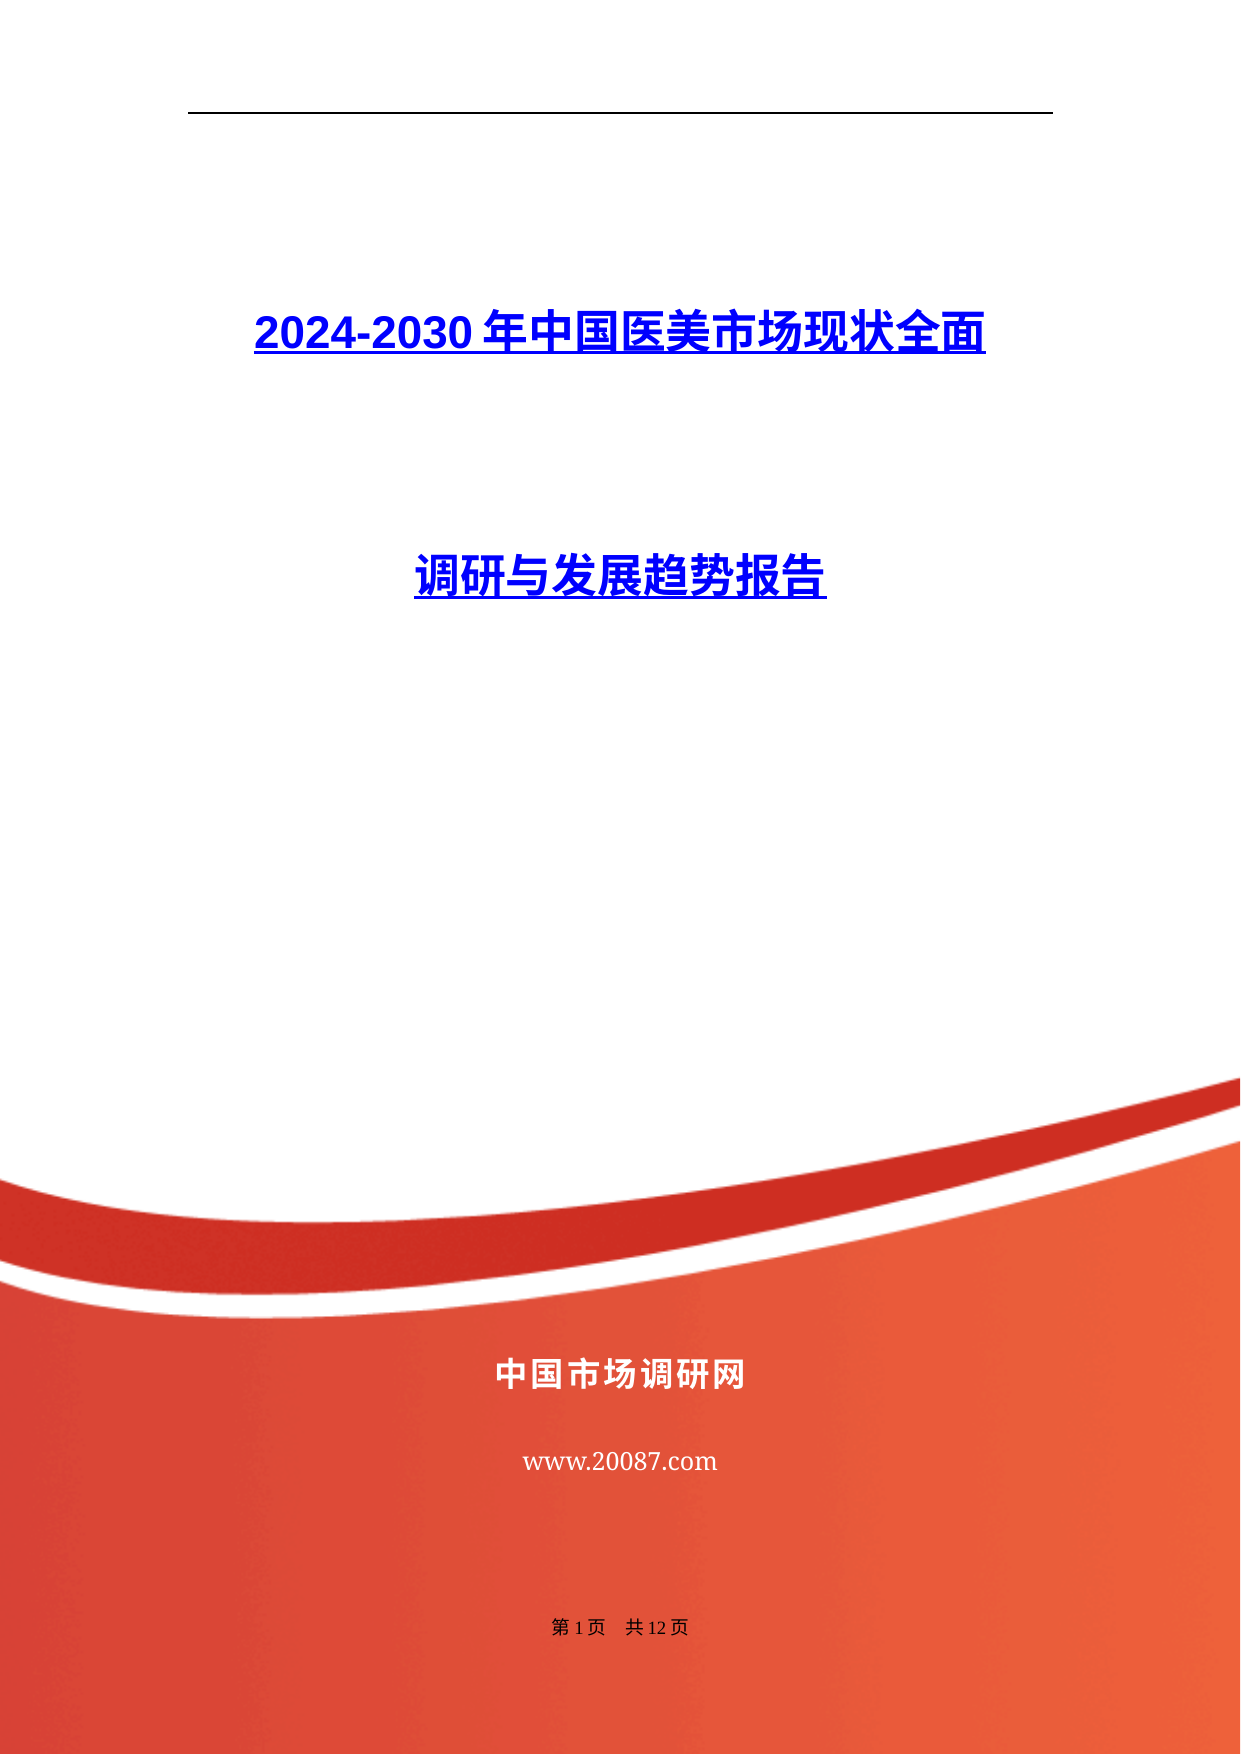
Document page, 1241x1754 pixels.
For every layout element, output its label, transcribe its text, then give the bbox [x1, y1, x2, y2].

table_header 2024-2030年中国医美市场现状全面调研与发展趋势报告 [188, 207, 1053, 773]
subtitle 中国市场调研网 [187, 1339, 1053, 1404]
picture [0, 1006, 1241, 1754]
text www.20087.com [187, 1428, 1053, 1493]
